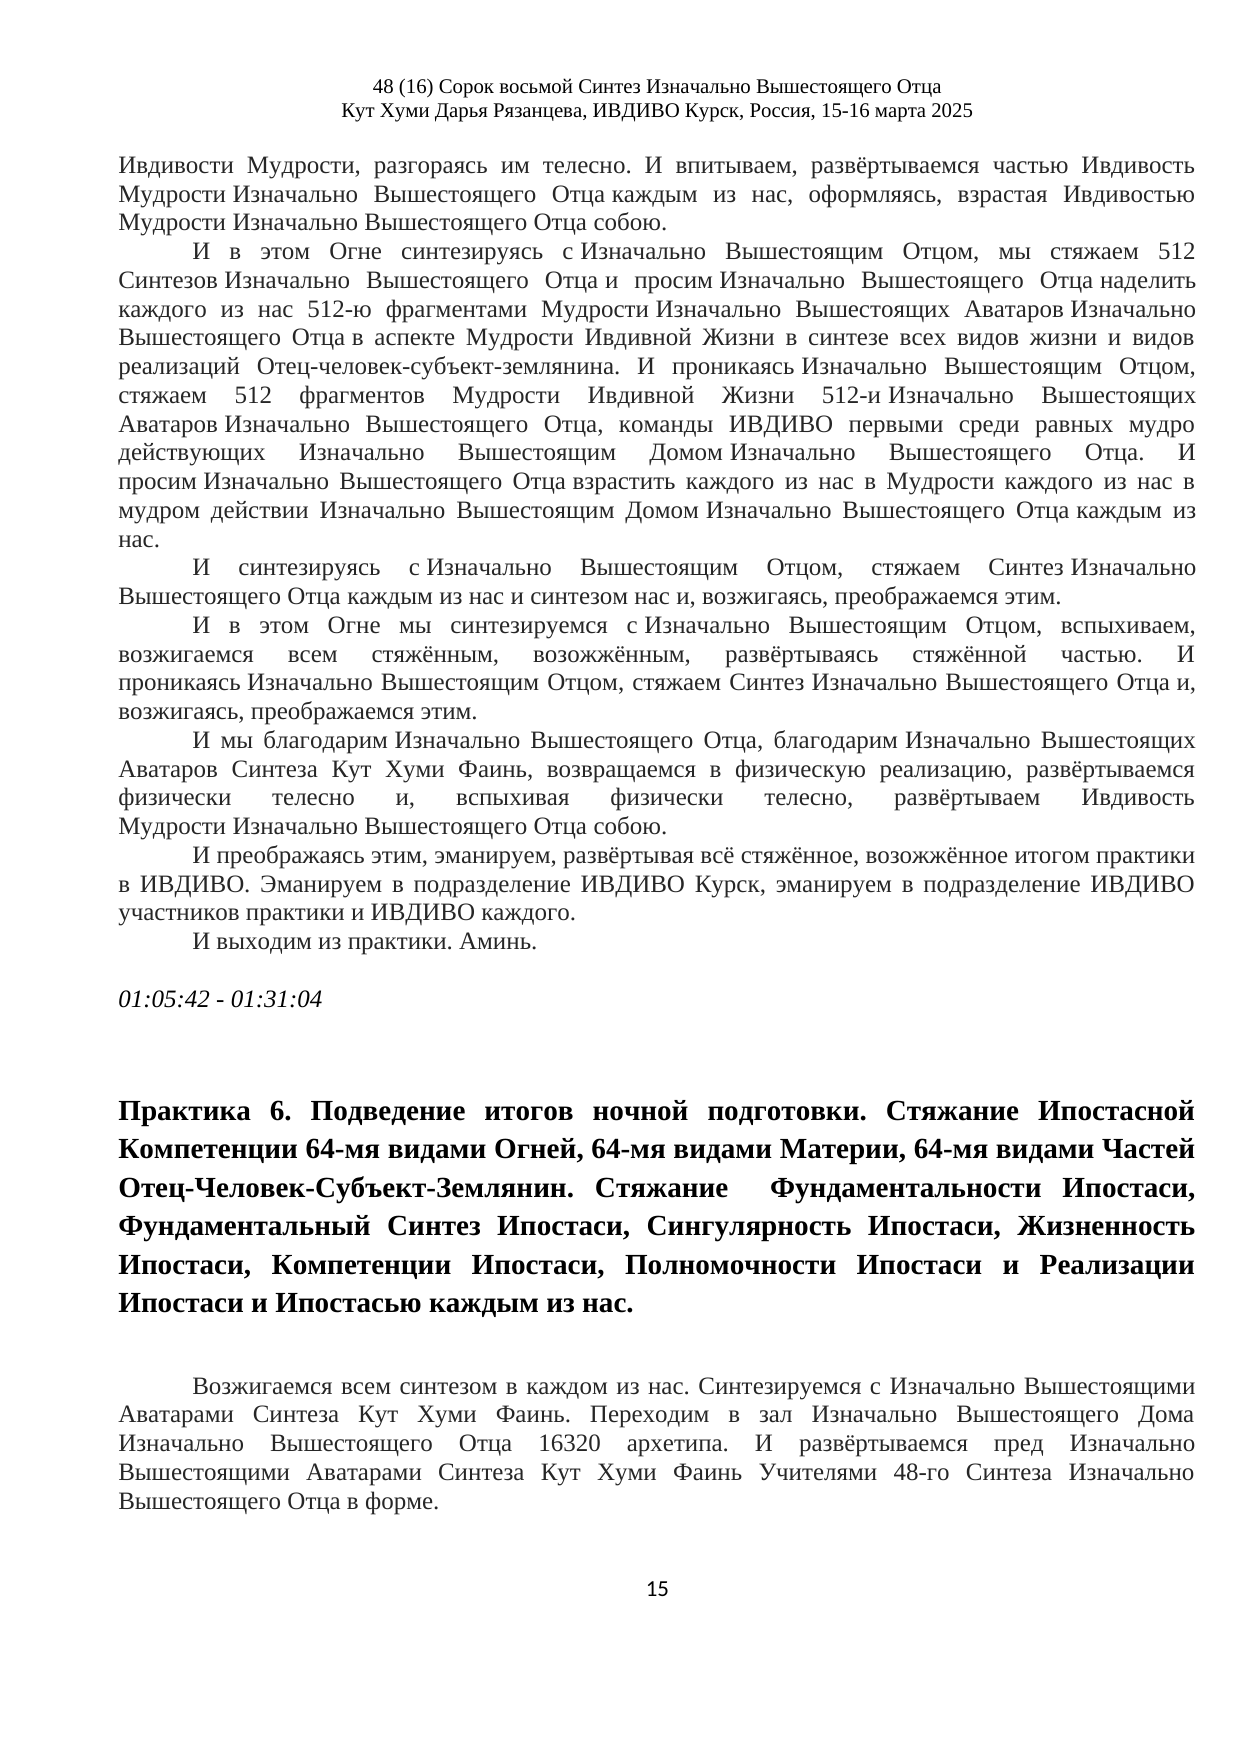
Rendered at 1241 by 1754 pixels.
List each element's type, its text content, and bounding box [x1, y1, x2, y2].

text И преображаясь этим, эманируем, развёртывая всё стяжённое, возожжённое итогом практики в ИВДИВО. Эманируем в подразделение ИВДИВО Курск, эманируем в подразделение ИВДИВО участников практики и ИВДИВО каждого. [118, 840, 1196, 926]
text И синтезируясь с Изначально Вышестоящим Отцом, стяжаем Синтез Изначально Вышестоящего Отца каждым из нас и синтезом нас и, возжигаясь, преображаемся этим. [118, 552, 1196, 610]
subtitle Практика 6. Подведение итогов ночной подготовки. Стяжание Ипостасной Компетенции 64-мя видами Огней, 64-мя видами Материи, 64-мя видами Частей Отец-Человек-Субъект-Землянин. Стяжание Фундаментальности Ипостаси, Фундаментальный Синтез Ипостаси, Сингулярность Ипостаси, Жизненность Ипостаси, Компетенции Ипостаси, Полномочности Ипостаси и Реализации Ипостаси и Ипостасью каждым из нас. [118, 1093, 1196, 1319]
text Возжигаемся всем синтезом в каждом из нас. Синтезируемся с Изначально Вышестоящими Аватарами Синтеза Кут Хуми Фаинь. Переходим в зал Изначально Вышестоящего Дома Изначально Вышестоящего Отца 16320 архетипа. И развёртываемся пред Изначально Вышестоящими Аватарами Синтеза Кут Хуми Фаинь Учителями 48-го Синтеза Изначально Вышестоящего Отца в форме. [118, 1371, 1196, 1514]
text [118, 150, 1196, 236]
text 01:05:42 - 01:31:04 [118, 984, 1196, 1012]
text И выходим из практики. Аминь. [118, 926, 1196, 955]
text И в этом Огне синтезируясь с Изначально Вышестоящим Отцом, мы стяжаем 512 Синтезов Изначально Вышестоящего Отца и просим Изначально Вышестоящего Отца наделить каждого из нас 512-ю фрагментами Мудрости Изначально Вышестоящих Аватаров Изначально Вышестоящего Отца в аспекте Мудрости Ивдивной Жизни в синтезе всех видов жизни и видов реализаций Отец-человек-субъект-землянина. И проникаясь Изначально Вышестоящим Отцом, стяжаем 512 фрагментов Мудрости Ивдивной Жизни 512-и Изначально Вышестоящих Аватаров Изначально Вышестоящего Отца, команды ИВДИВО первыми среди равных мудро действующих Изначально Вышестоящим Домом Изначально Вышестоящего Отца. И просим Изначально Вышестоящего Отца взрастить каждого из нас в Мудрости каждого из нас в мудром действии Изначально Вышестоящим Домом Изначально Вышестоящего Отца каждым из нас. [118, 236, 1196, 552]
text И в этом Огне мы синтезируемся с Изначально Вышестоящим Отцом, вспыхиваем, возжигаемся всем стяжённым, возожжённым, развёртываясь стяжённой частью. И проникаясь Изначально Вышестоящим Отцом, стяжаем Синтез Изначально Вышестоящего Отца и, возжигаясь, преображаемся этим. [118, 610, 1196, 725]
text И мы благодарим Изначально Вышестоящего Отца, благодарим Изначально Вышестоящих Аватаров Синтеза Кут Хуми Фаинь, возвращаемся в физическую реализацию, развёртываемся физически телесно и, вспыхивая физически телесно, развёртываем Ивдивость Мудрости Изначально Вышестоящего Отца собою. [118, 725, 1196, 840]
